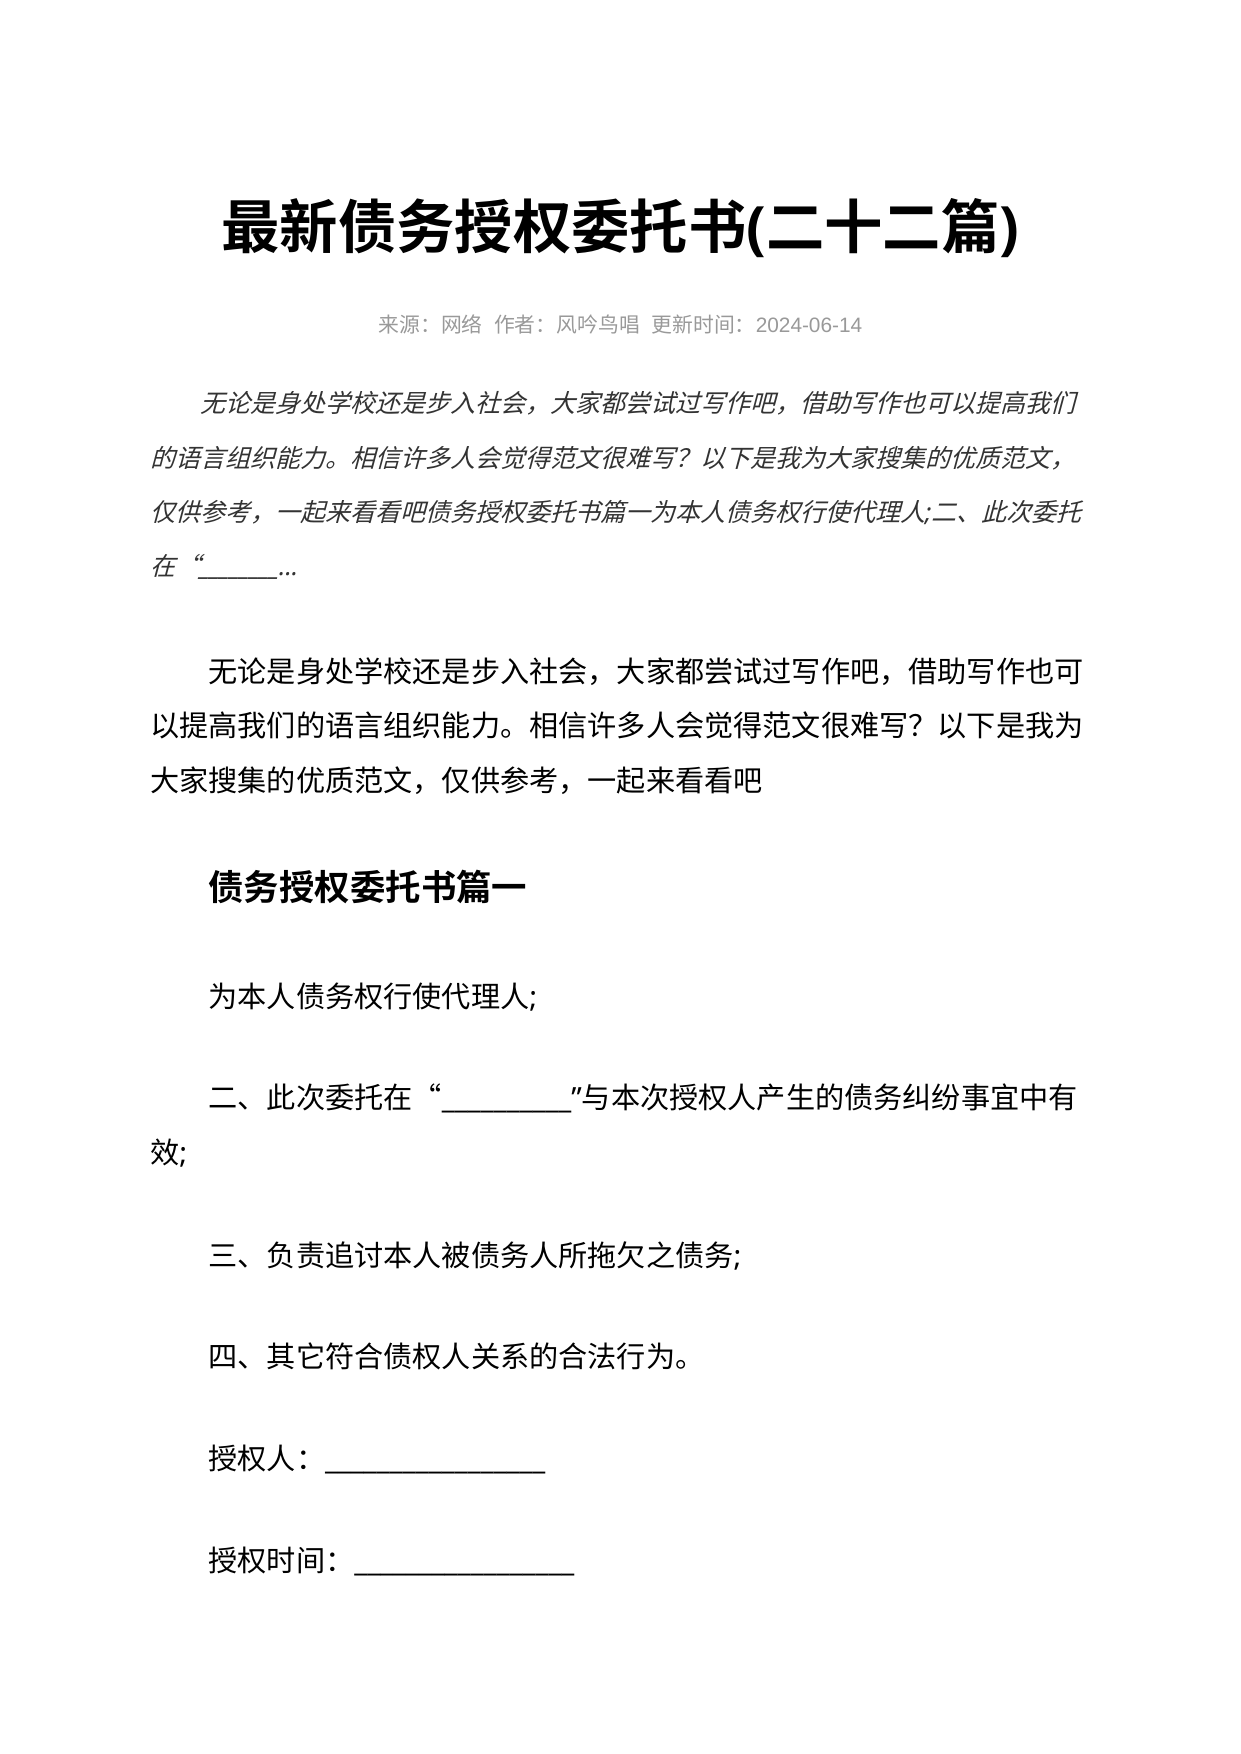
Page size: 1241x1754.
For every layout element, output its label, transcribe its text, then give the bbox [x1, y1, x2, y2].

text 三、负责追讨本人被债务人所拖欠之债务; [150, 1232, 1090, 1274]
text 无论是身处学校还是步入社会，大家都尝试过写作吧，借助写作也可以提高我们的语言组织能力。相信许多人会觉得范文很难写？以下是我为大家搜集的优质范文，仅供参考，一起来看看吧 [150, 648, 1090, 800]
text 授权时间：_________________ [150, 1538, 1090, 1580]
text 授权人：_________________ [150, 1436, 1090, 1478]
text 二、此次委托在“__________”与本次授权人产生的债务纠纷事宜中有效; [150, 1075, 1090, 1172]
text 债务授权委托书篇一 [150, 860, 1090, 911]
text 为本人债务权行使代理人; [150, 973, 1090, 1016]
text 来源：网络 作者：风吟鸟唱 更新时间：2024-06-14 [150, 313, 1090, 337]
text 四、其它符合债权人关系的合法行为。 [150, 1334, 1090, 1376]
text 无论是身处学校还是步入社会，大家都尝试过写作吧，借助写作也可以提高我们的语言组织能力。相信许多人会觉得范文很难写？以下是我为大家搜集的优质范文，仅供参考，一起来看看吧债务授权委托书篇一为本人债务权行使代理人;二、此次委托在“________... [150, 384, 1090, 583]
subtitle 最新债务授权委托书(二十二篇) [150, 181, 1090, 266]
